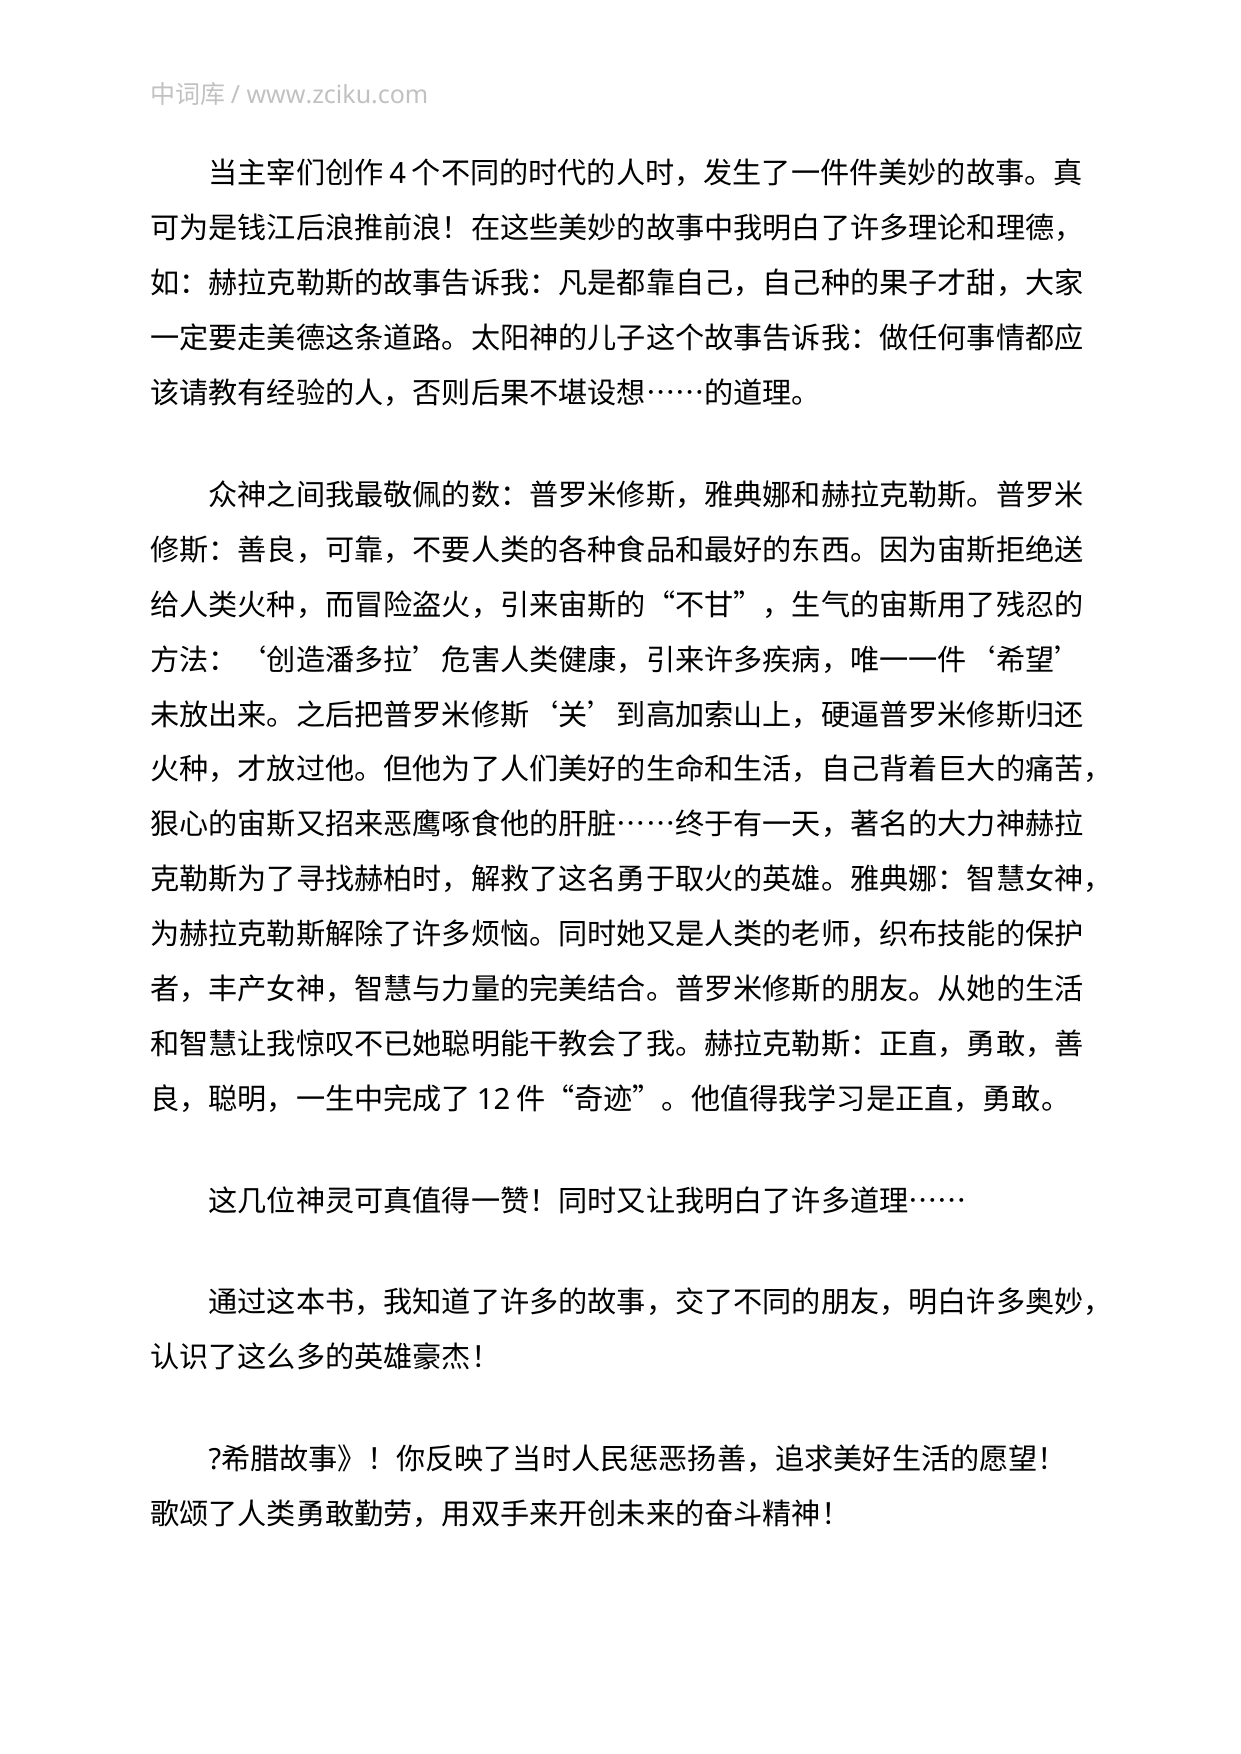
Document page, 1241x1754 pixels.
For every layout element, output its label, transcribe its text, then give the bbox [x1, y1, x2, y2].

text ?希腊故事》！你反映了当时人民惩恶扬善，追求美好生活的愿望！歌颂了人类勇敢勤劳，用双手来开创未来的奋斗精神！ [150, 1436, 1090, 1533]
text 当主宰们创作4个不同的时代的人时，发生了一件件美妙的故事。真可为是钱江后浪推前浪！在这些美妙的故事中我明白了许多理论和理德，如：赫拉克勒斯的故事告诉我：凡是都靠自己，自己种的果子才甜，大家一定要走美德这条道路。太阳神的儿子这个故事告诉我：做任何事情都应该请教有经验的人，否则后果不堪设想……的道理。 [150, 150, 1090, 412]
text 众神之间我最敬佩的数：普罗米修斯，雅典娜和赫拉克勒斯。普罗米修斯：善良，可靠，不要人类的各种食品和最好的东西。因为宙斯拒绝送给人类火种，而冒险盗火，引来宙斯的“不甘”，生气的宙斯用了残忍的方法：‘创造潘多拉’危害人类健康，引来许多疾病，唯一一件‘希望’未放出来。之后把普罗米修斯‘关’到高加索山上，硬逼普罗米修斯归还火种，才放过他。但他为了人们美好的生命和生活，自己背着巨大的痛苦，狠心的宙斯又招来恶鹰啄食他的肝脏……终于有一天，著名的大力神赫拉克勒斯为了寻找赫柏时，解救了这名勇于取火的英雄。雅典娜：智慧女神，为赫拉克勒斯解除了许多烦恼。同时她又是人类的老师，织布技能的保护者，丰产女神，智慧与力量的完美结合。普罗米修斯的朋友。从她的生活和智慧让我惊叹不已她聪明能干教会了我。赫拉克勒斯：正直，勇敢，善良，聪明，一生中完成了12件“奇迹”。他值得我学习是正直，勇敢。 [150, 471, 1090, 1118]
text 通过这本书，我知道了许多的故事，交了不同的朋友，明白许多奥妙，认识了这么多的英雄豪杰！ [150, 1279, 1090, 1376]
text 这几位神灵可真值得一赞！同时又让我明白了许多道理…… [150, 1177, 1090, 1219]
